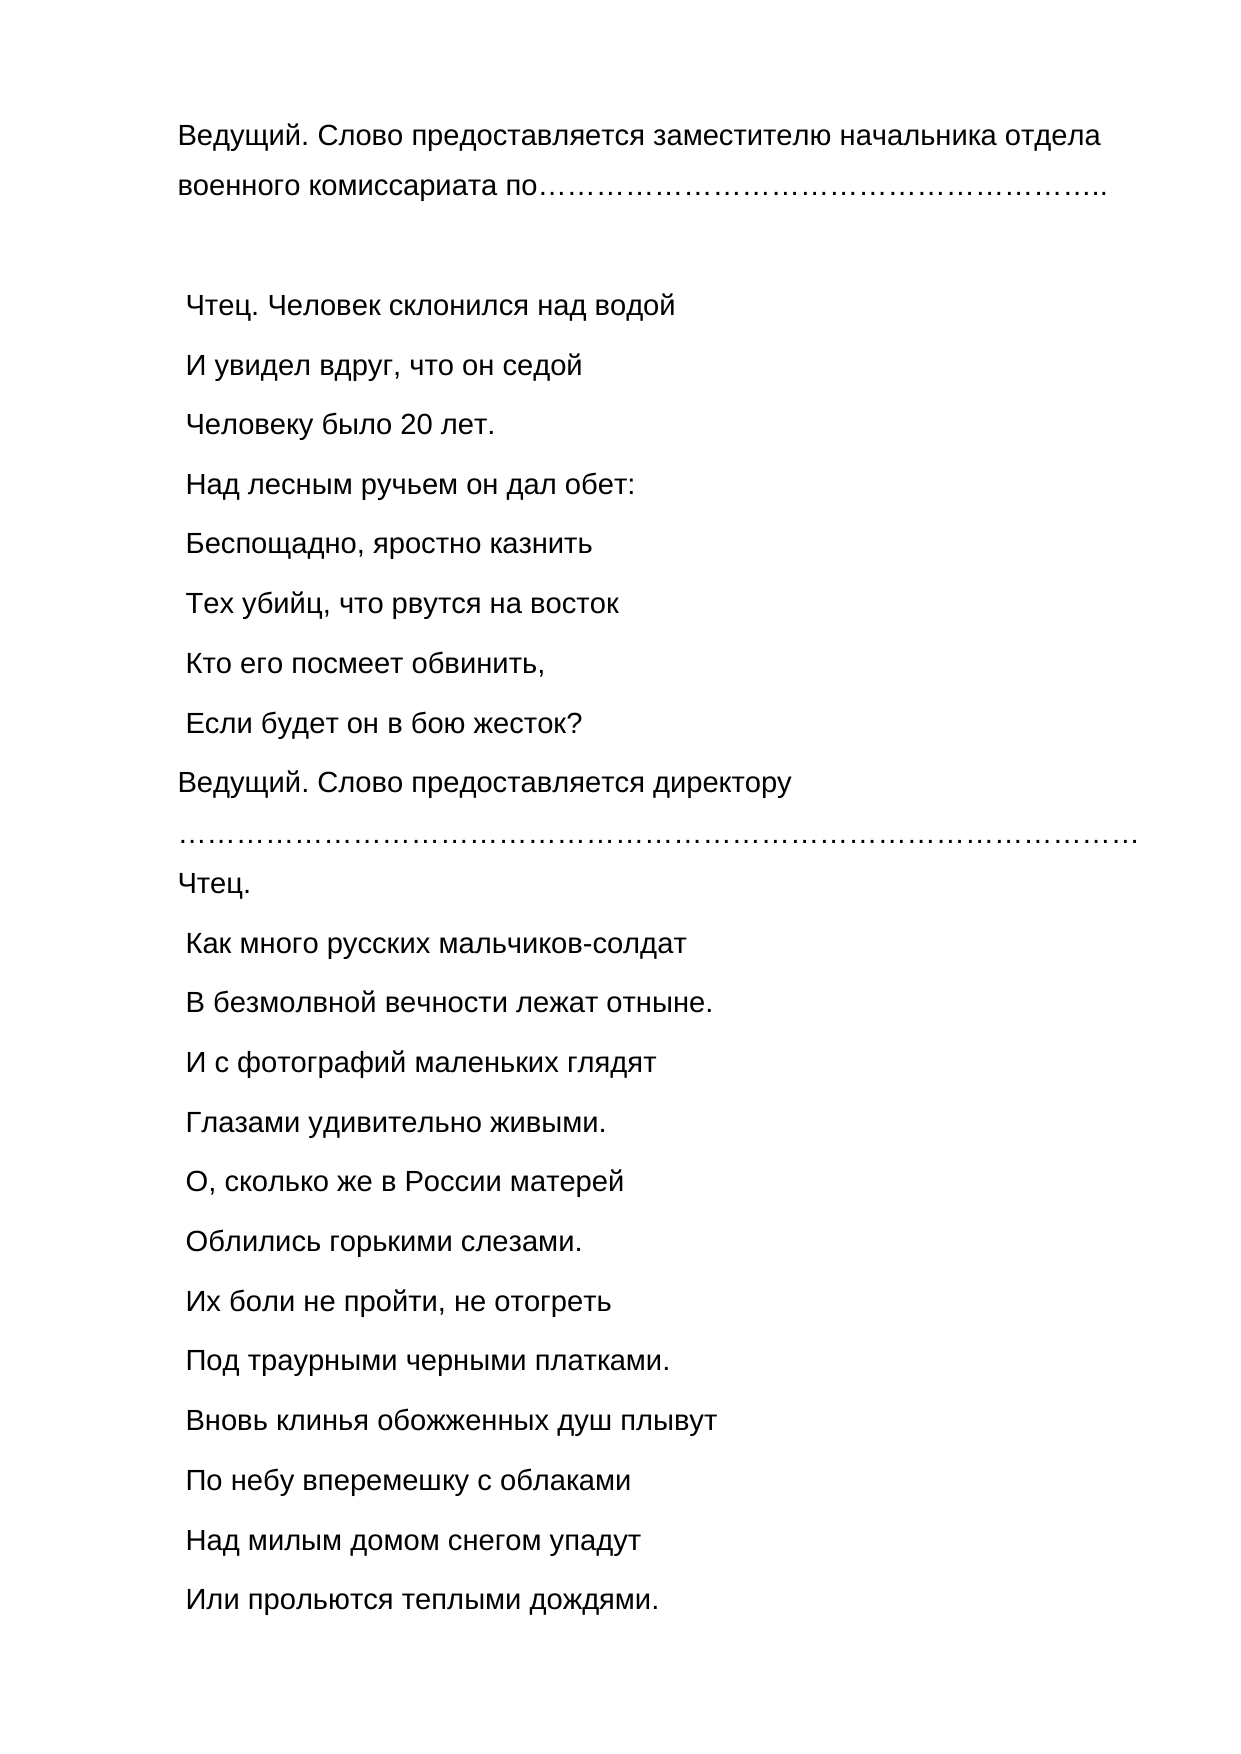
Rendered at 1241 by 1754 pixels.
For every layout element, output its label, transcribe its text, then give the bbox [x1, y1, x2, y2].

text Под траурными черными платками. [177, 1343, 1152, 1377]
text Над лесным ручьем он дал обет: [177, 467, 1152, 500]
text Или прольются теплыми дождями. [177, 1582, 1152, 1616]
text Над милым домом снегом упадут [177, 1522, 1152, 1556]
text Ведущий. Слово предоставляется директору ………………………………………………………………………………………Чтец. [177, 765, 1152, 899]
text Беспощадно, яростно казнить [177, 527, 1152, 560]
text Чтец. Человек склонился над водой [177, 288, 1152, 321]
text Вновь клинья обожженных душ плывут [177, 1403, 1152, 1437]
text И увидел вдруг, что он седой [177, 347, 1152, 381]
text И с фотографий маленьких глядят [177, 1045, 1152, 1078]
text Если будет он в бою жесток? [177, 706, 1152, 739]
text Ведущий. Слово предоставляется заместителю начальника отдела военного комиссариата по………………………………………………….. [177, 118, 1152, 202]
text Их боли не пройти, не отогреть [177, 1284, 1152, 1317]
text По небу вперемешку с облаками [177, 1463, 1152, 1496]
text Глазами удивительно живыми. [177, 1105, 1152, 1138]
text Тех убийц, что рвутся на восток [177, 586, 1152, 620]
text О, сколько же в России матерей [177, 1164, 1152, 1198]
text Человеку было 20 лет. [177, 407, 1152, 441]
text Кто его посмеет обвинить, [177, 646, 1152, 679]
text Облились горькими слезами. [177, 1224, 1152, 1258]
text В безмолвной вечности лежат отныне. [177, 985, 1152, 1019]
text Как много русских мальчиков-солдат [177, 926, 1152, 959]
